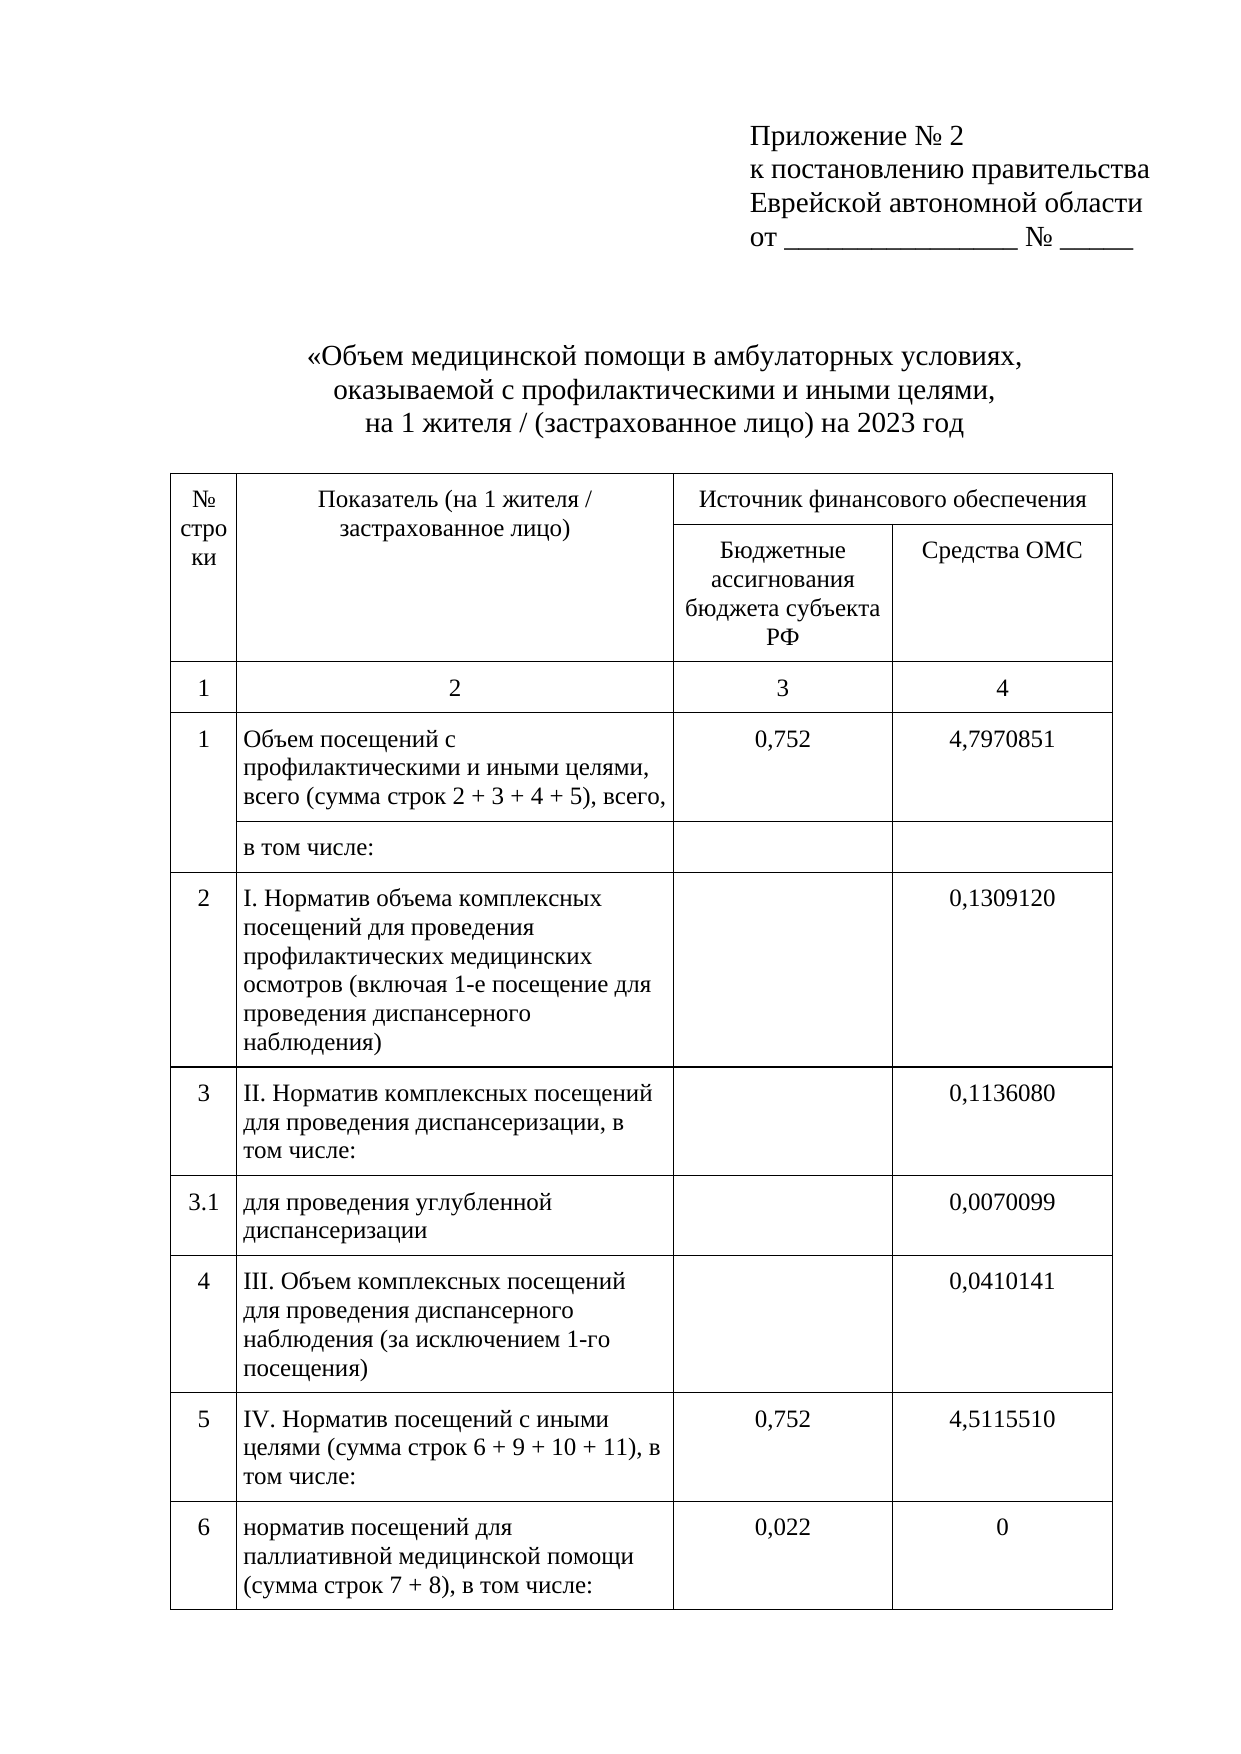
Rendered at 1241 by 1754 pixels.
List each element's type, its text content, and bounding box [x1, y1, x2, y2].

table_cell 0,1309120 [893, 873, 1112, 1066]
table_cell 4 [171, 1256, 236, 1392]
table_cell 1 [171, 713, 236, 872]
table_cell II. Норматив комплексных посещений для проведения диспансеризации, в том числе: [237, 1068, 673, 1175]
table_cell 0,752 [674, 713, 892, 821]
table_cell 0,752 [674, 1393, 892, 1501]
table_cell Объем посещений с профилактическими и иными целями, всего (сумма строк 2 + 3 + 4 + 5), всего, [237, 713, 673, 821]
table_header № строки [171, 474, 236, 661]
table_cell 5 [171, 1393, 236, 1501]
table_cell [674, 1176, 892, 1255]
table_cell 0,022 [674, 1502, 892, 1609]
table_cell 4 [893, 662, 1112, 712]
table_cell 0,1136080 [893, 1068, 1112, 1175]
table_cell III. Объем комплексных посещений для проведения диспансерного наблюдения (за исключением 1-го посещения) [237, 1256, 673, 1392]
table_cell [893, 822, 1112, 872]
table_cell [674, 1256, 892, 1392]
table_cell для проведения углубленной диспансеризации [237, 1176, 673, 1255]
table_cell 4,7970851 [893, 713, 1112, 821]
table_cell [674, 873, 892, 1066]
title на 1 жителя / (застрахованное лицо) на 2023 год [177, 406, 1152, 439]
table_cell [674, 822, 892, 872]
table_cell 2 [171, 873, 236, 1066]
title «Объем медицинской помощи в амбулаторных условиях, [177, 338, 1152, 372]
table_cell 4,5115510 [893, 1393, 1112, 1501]
title оказываемой с профилактическими и иными целями, [177, 372, 1152, 406]
table_cell 3 [674, 662, 892, 712]
table_header Приложение № 2 к постановлению правительства Еврейской автономной области от ________________ № _____ [738, 118, 1163, 252]
table_cell Средства ОМС [893, 525, 1112, 661]
table_cell IV. Норматив посещений с иными целями (сумма строк 6 + 9 + 10 + 11), в том числе: [237, 1393, 673, 1501]
table_cell 3.1 [171, 1176, 236, 1255]
table_cell 3 [171, 1068, 236, 1175]
table_cell I. Норматив объема комплексных посещений для проведения профилактических медицинских осмотров (включая 1-е посещение для проведения диспансерного наблюдения) [237, 873, 673, 1066]
table_cell [674, 1068, 892, 1175]
table_cell 2 [237, 662, 673, 712]
table_cell 0,0070099 [893, 1176, 1112, 1255]
table_header Источник финансового обеспечения [674, 474, 1112, 524]
table_cell в том числе: [237, 822, 673, 872]
table_cell 0 [893, 1502, 1112, 1609]
table_cell 0,0410141 [893, 1256, 1112, 1392]
table_header Показатель (на 1 жителя / застрахованное лицо) [237, 474, 673, 661]
table_cell Бюджетные ассигнования бюджета субъекта РФ [674, 525, 892, 661]
table_cell 1 [171, 662, 236, 712]
table_cell 6 [171, 1502, 236, 1609]
table_cell норматив посещений для паллиативной медицинской помощи (сумма строк 7 + 8), в том числе: [237, 1502, 673, 1609]
